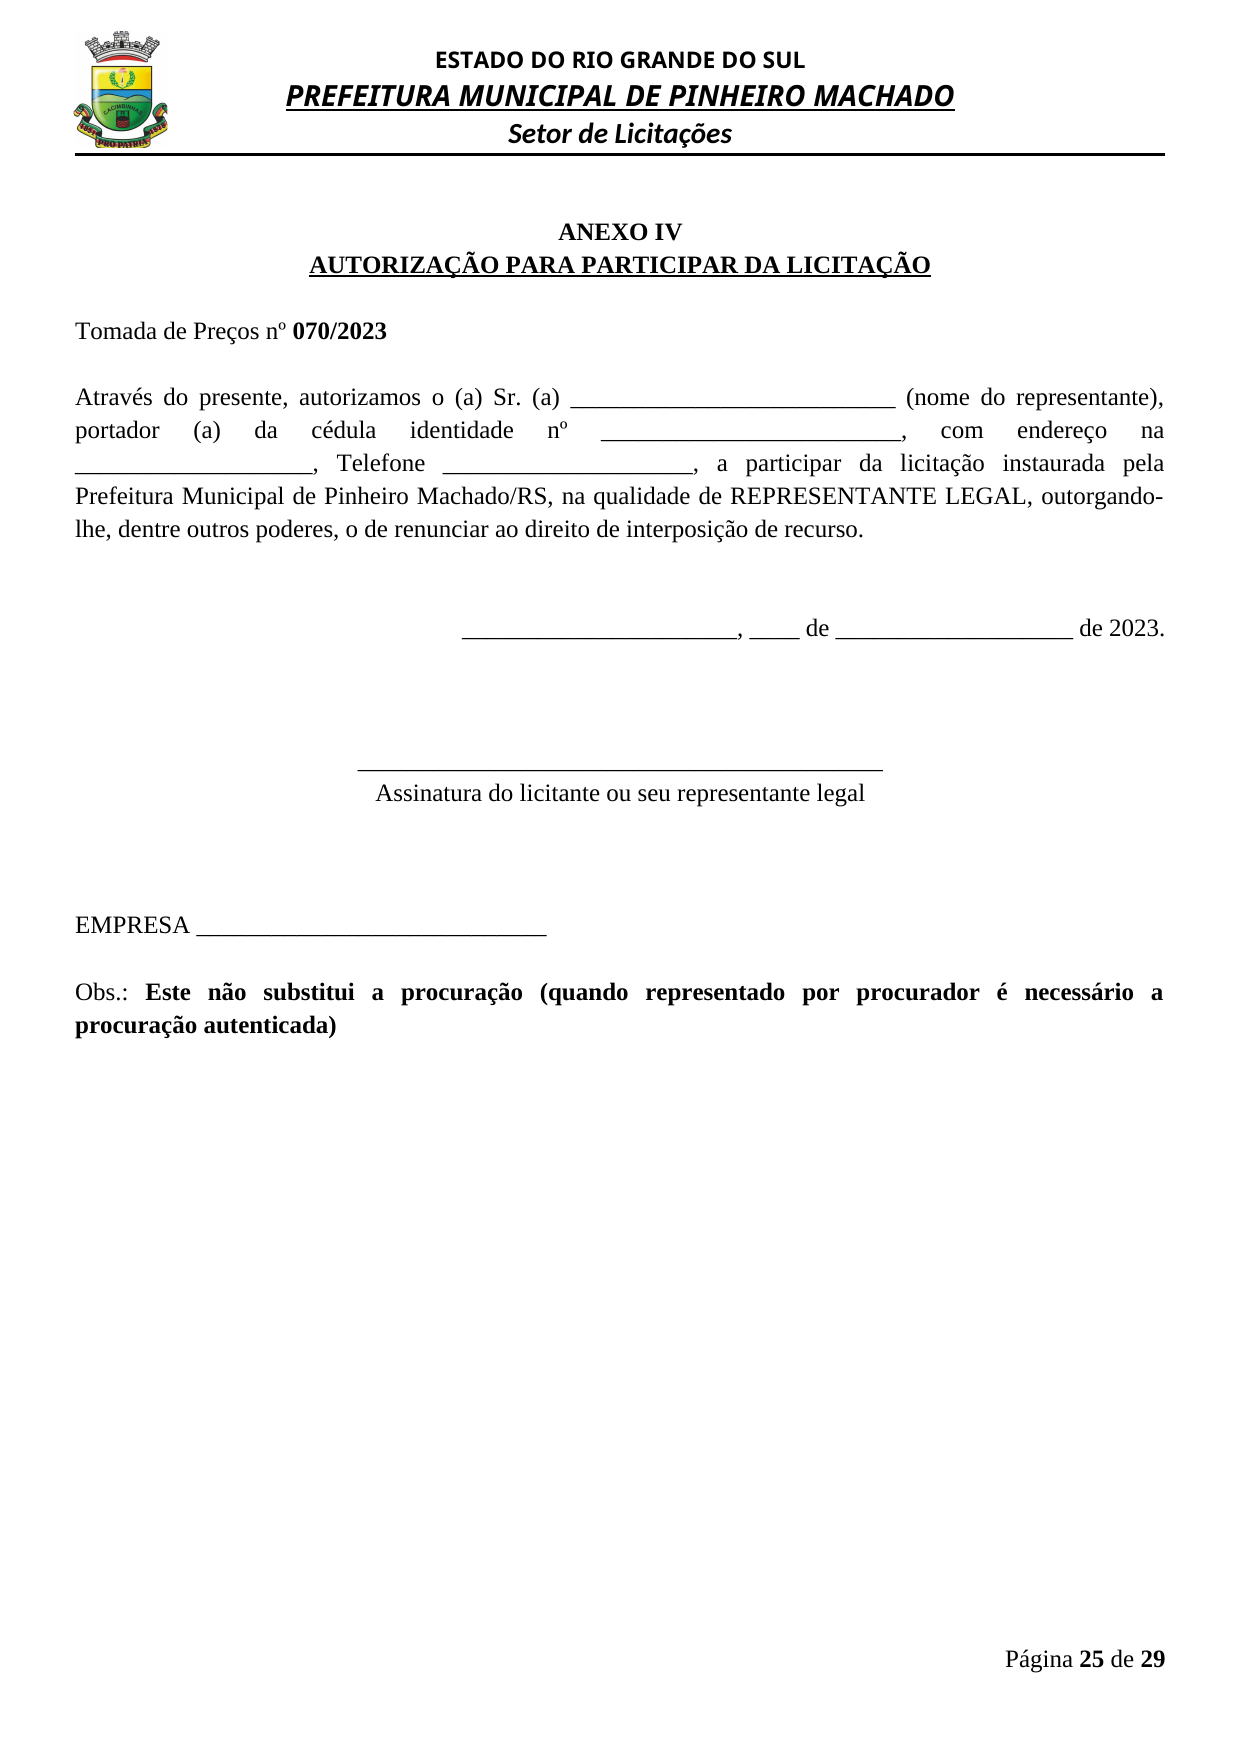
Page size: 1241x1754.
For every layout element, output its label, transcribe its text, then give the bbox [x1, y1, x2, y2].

text __________________________________________ [75, 746, 1165, 774]
text EMPRESA ____________________________ [75, 911, 1165, 939]
text Obs.: Este não substitui a procuração (quando representado por procurador é necessário a procuração autenticada) [75, 977, 1165, 1038]
text Assinatura do licitante ou seu representante legal [75, 778, 1165, 807]
text ANEXO IV [75, 217, 1165, 246]
text AUTORIZAÇÃO PARA PARTICIPAR DA LICITAÇÃO [75, 250, 1165, 279]
picture [73, 31, 168, 148]
text Tomada de Preços nº 070/2023 [75, 316, 1165, 345]
text Através do presente, autorizamos o (a) Sr. (a) __________________________ (nome do representante), portador (a) da cédula identidade nº ________________________, com endereço na ___________________, Telefone ____________________, a participar da licitação instaurada pela Prefeitura Municipal de Pinheiro Machado/RS, na qualidade de REPRESENTANTE LEGAL, outorgando-lhe, dentre outros poderes, o de renunciar ao direito de interposição de recurso. [75, 382, 1165, 543]
text ______________________, ____ de ___________________ de 2023. [75, 613, 1165, 642]
